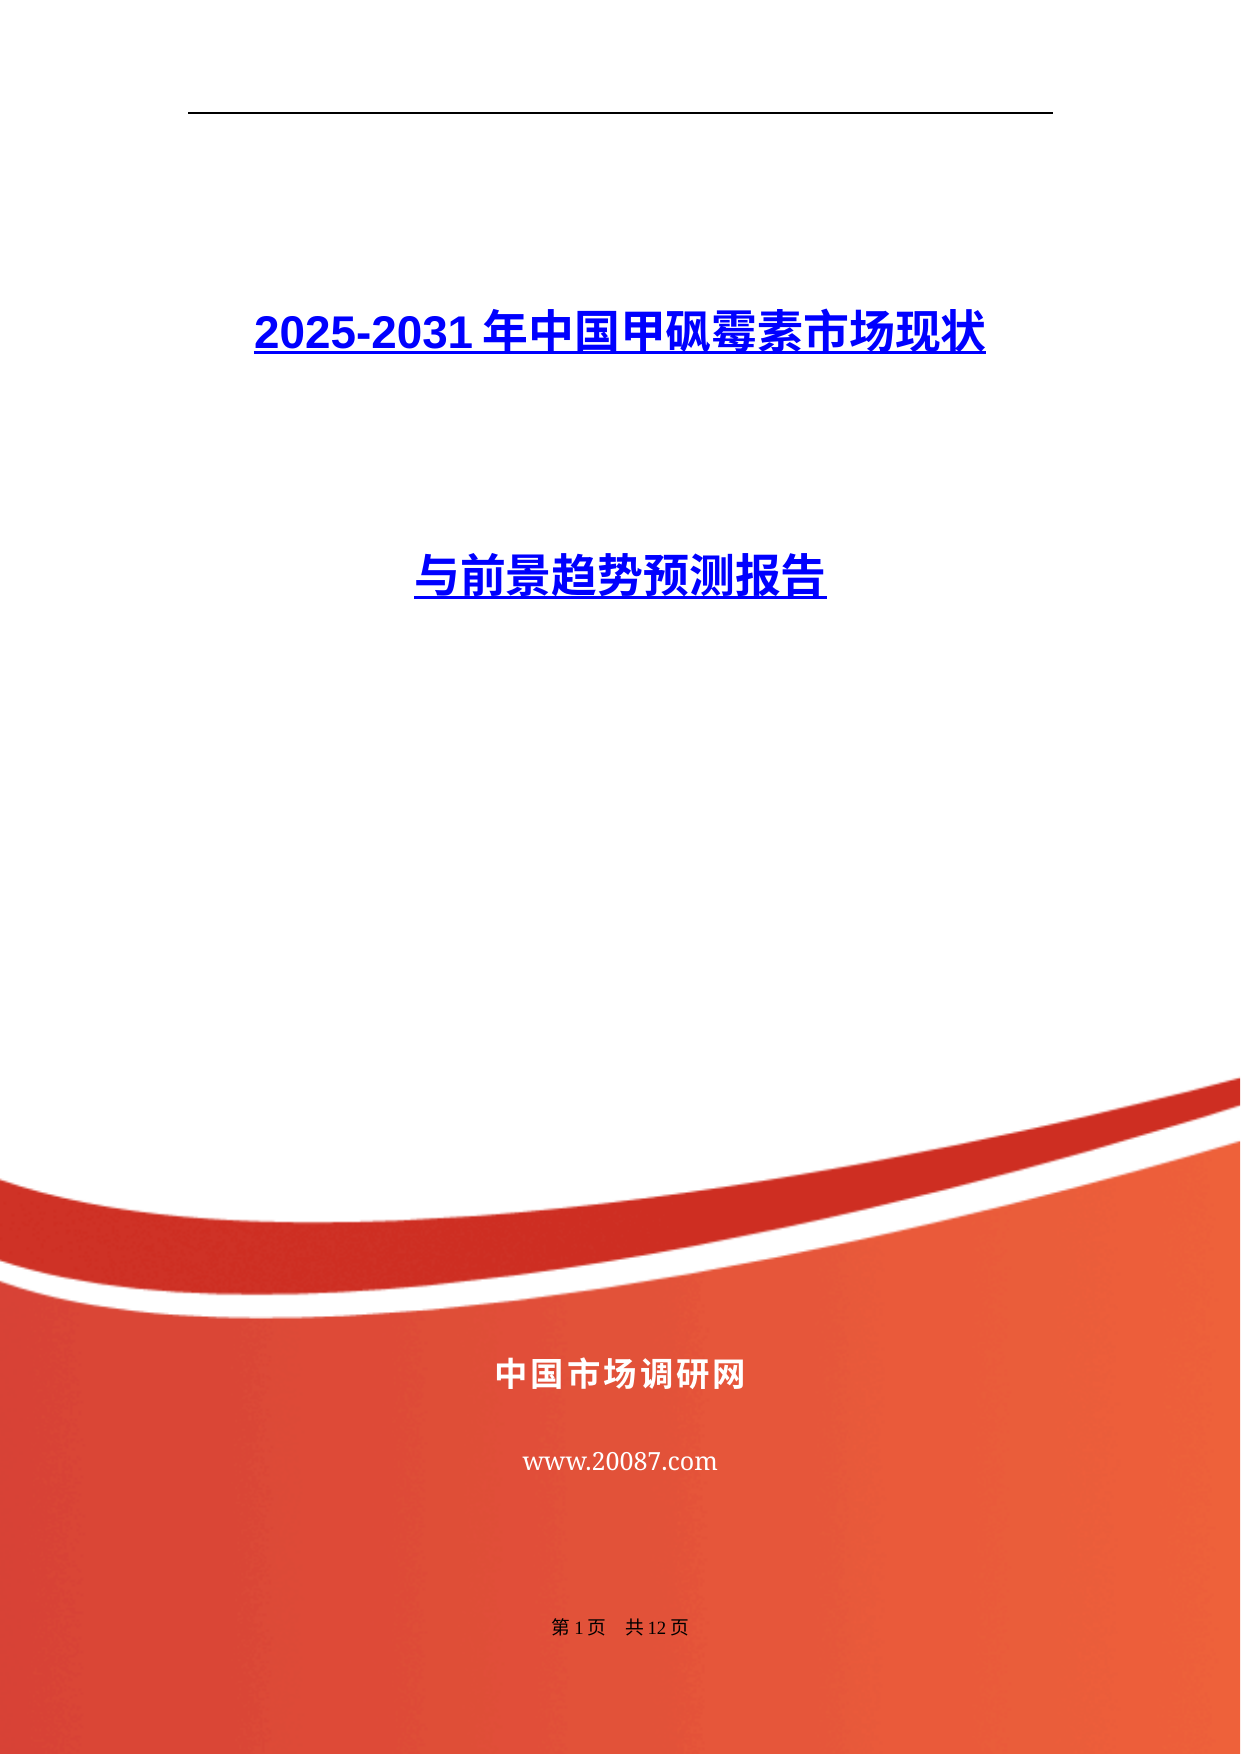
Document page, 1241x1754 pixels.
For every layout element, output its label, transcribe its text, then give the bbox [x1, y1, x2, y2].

picture [0, 1006, 1241, 1754]
table_header 2025-2031年中国甲砜霉素市场现状与前景趋势预测报告 [188, 207, 1053, 773]
subtitle 中国市场调研网 [187, 1339, 1053, 1404]
text www.20087.com [187, 1428, 1053, 1493]
